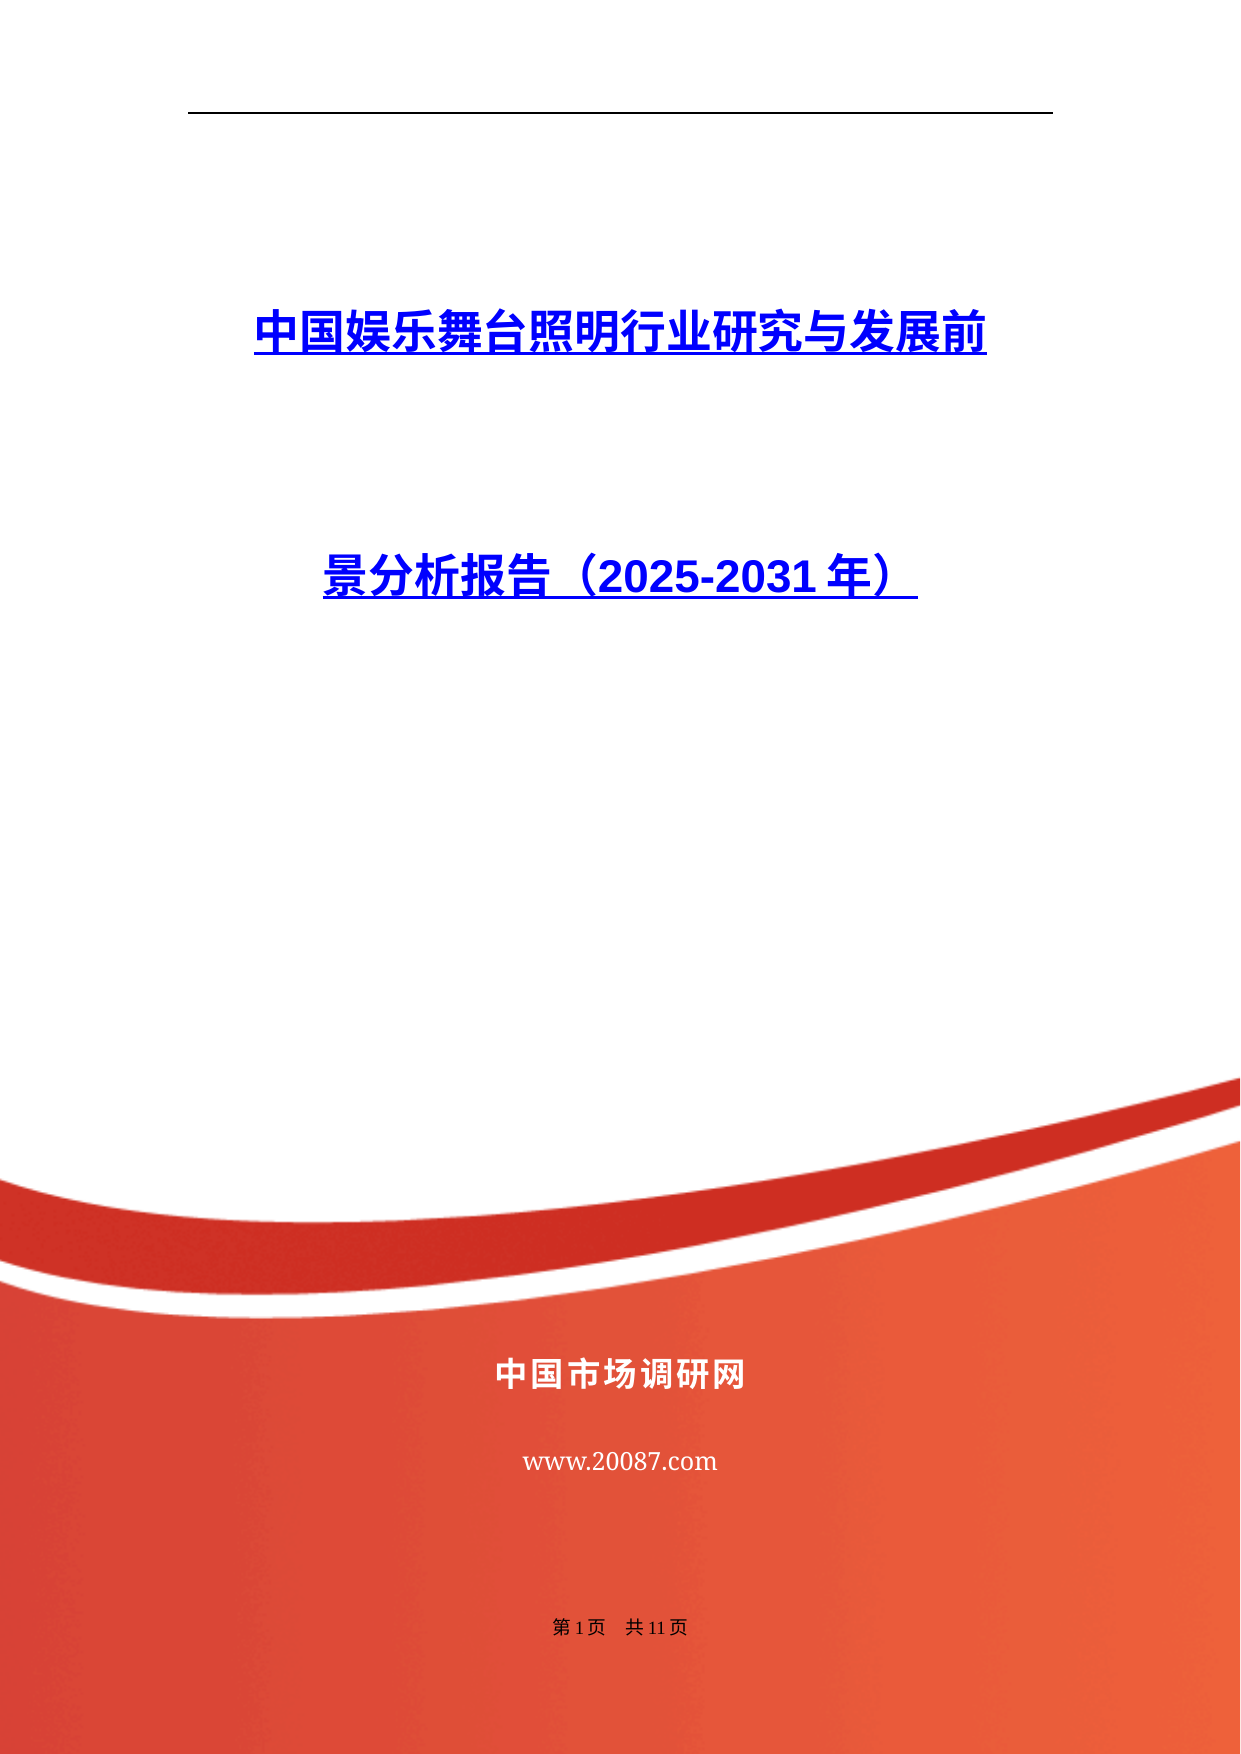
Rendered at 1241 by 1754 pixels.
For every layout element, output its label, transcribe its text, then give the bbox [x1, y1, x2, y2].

picture [0, 1006, 1241, 1754]
subtitle 中国市场调研网 [187, 1339, 1053, 1404]
table_header 中国娱乐舞台照明行业研究与发展前景分析报告（2025-2031年） [188, 207, 1053, 773]
text www.20087.com [187, 1428, 1053, 1493]
